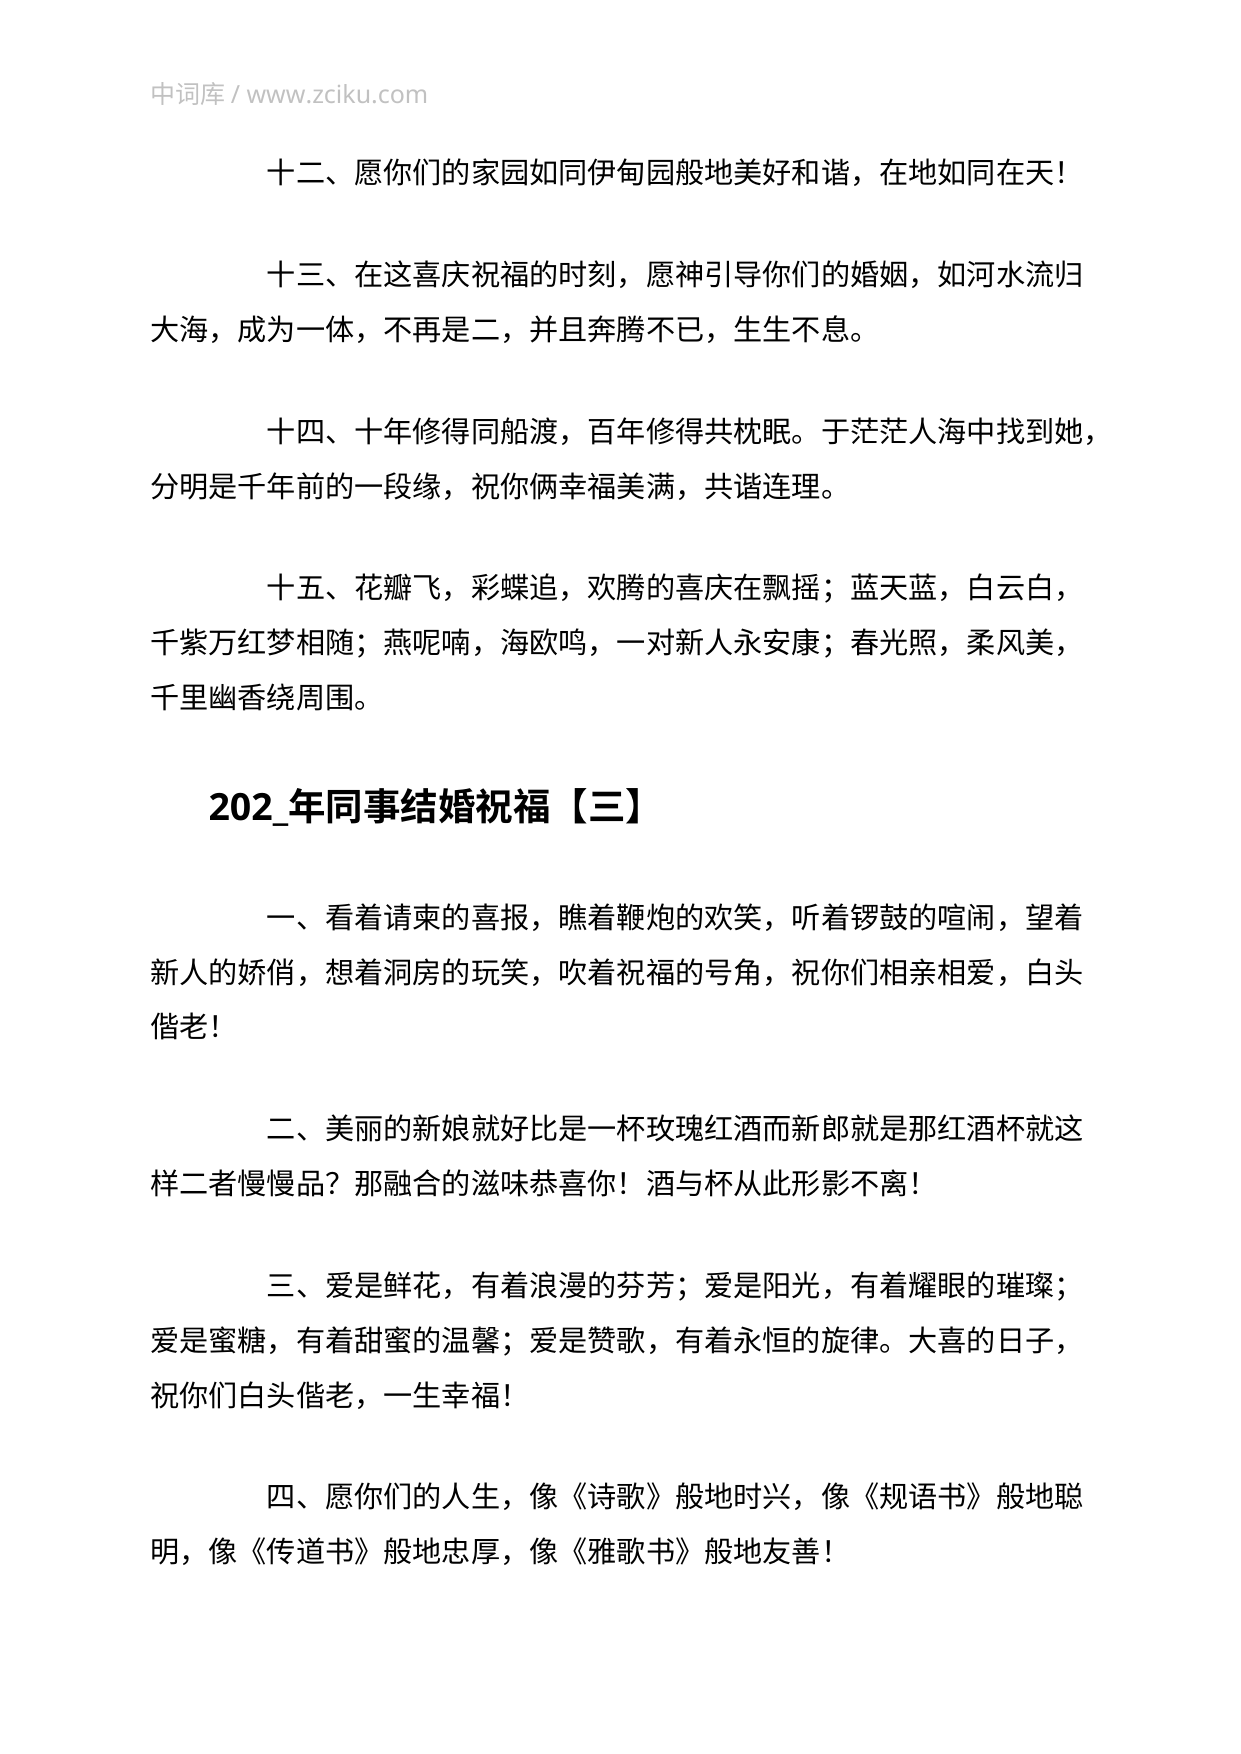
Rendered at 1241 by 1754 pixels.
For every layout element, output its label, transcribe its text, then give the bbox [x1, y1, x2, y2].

text 十四、十年修得同船渡，百年修得共枕眠。于茫茫人海中找到她，分明是千年前的一段缘，祝你俩幸福美满，共谐连理。 [150, 408, 1090, 506]
text 二、美丽的新娘就好比是一杯玫瑰红酒而新郎就是那红酒杯就这样二者慢慢品？那融合的滋味恭喜你！酒与杯从此形影不离！ [150, 1106, 1090, 1203]
text 十三、在这喜庆祝福的时刻，愿神引导你们的婚姻，如河水流归大海，成为一体，不再是二，并且奔腾不已，生生不息。 [150, 252, 1090, 349]
text 一、看着请柬的喜报，瞧着鞭炮的欢笑，听着锣鼓的喧闹，望着新人的娇俏，想着洞房的玩笑，吹着祝福的号角，祝你们相亲相爱，白头偕老！ [150, 894, 1090, 1046]
text 四、愿你们的人生，像《诗歌》般地时兴，像《规语书》般地聪明，像《传道书》般地忠厚，像《雅歌书》般地友善！ [150, 1474, 1090, 1571]
text 三、爱是鲜花，有着浪漫的芬芳；爱是阳光，有着耀眼的璀璨；爱是蜜糖，有着甜蜜的温馨；爱是赞歌，有着永恒的旋律。大喜的日子，祝你们白头偕老，一生幸福！ [150, 1262, 1090, 1414]
text 十五、花瓣飞，彩蝶追，欢腾的喜庆在飘摇；蓝天蓝，白云白，千紫万红梦相随；燕呢喃，海欧鸣，一对新人永安康；春光照，柔风美，千里幽香绕周围。 [150, 565, 1090, 717]
text 202_年同事结婚祝福【三】 [150, 777, 1090, 831]
text 十二、愿你们的家园如同伊甸园般地美好和谐，在地如同在天！ [150, 150, 1090, 192]
